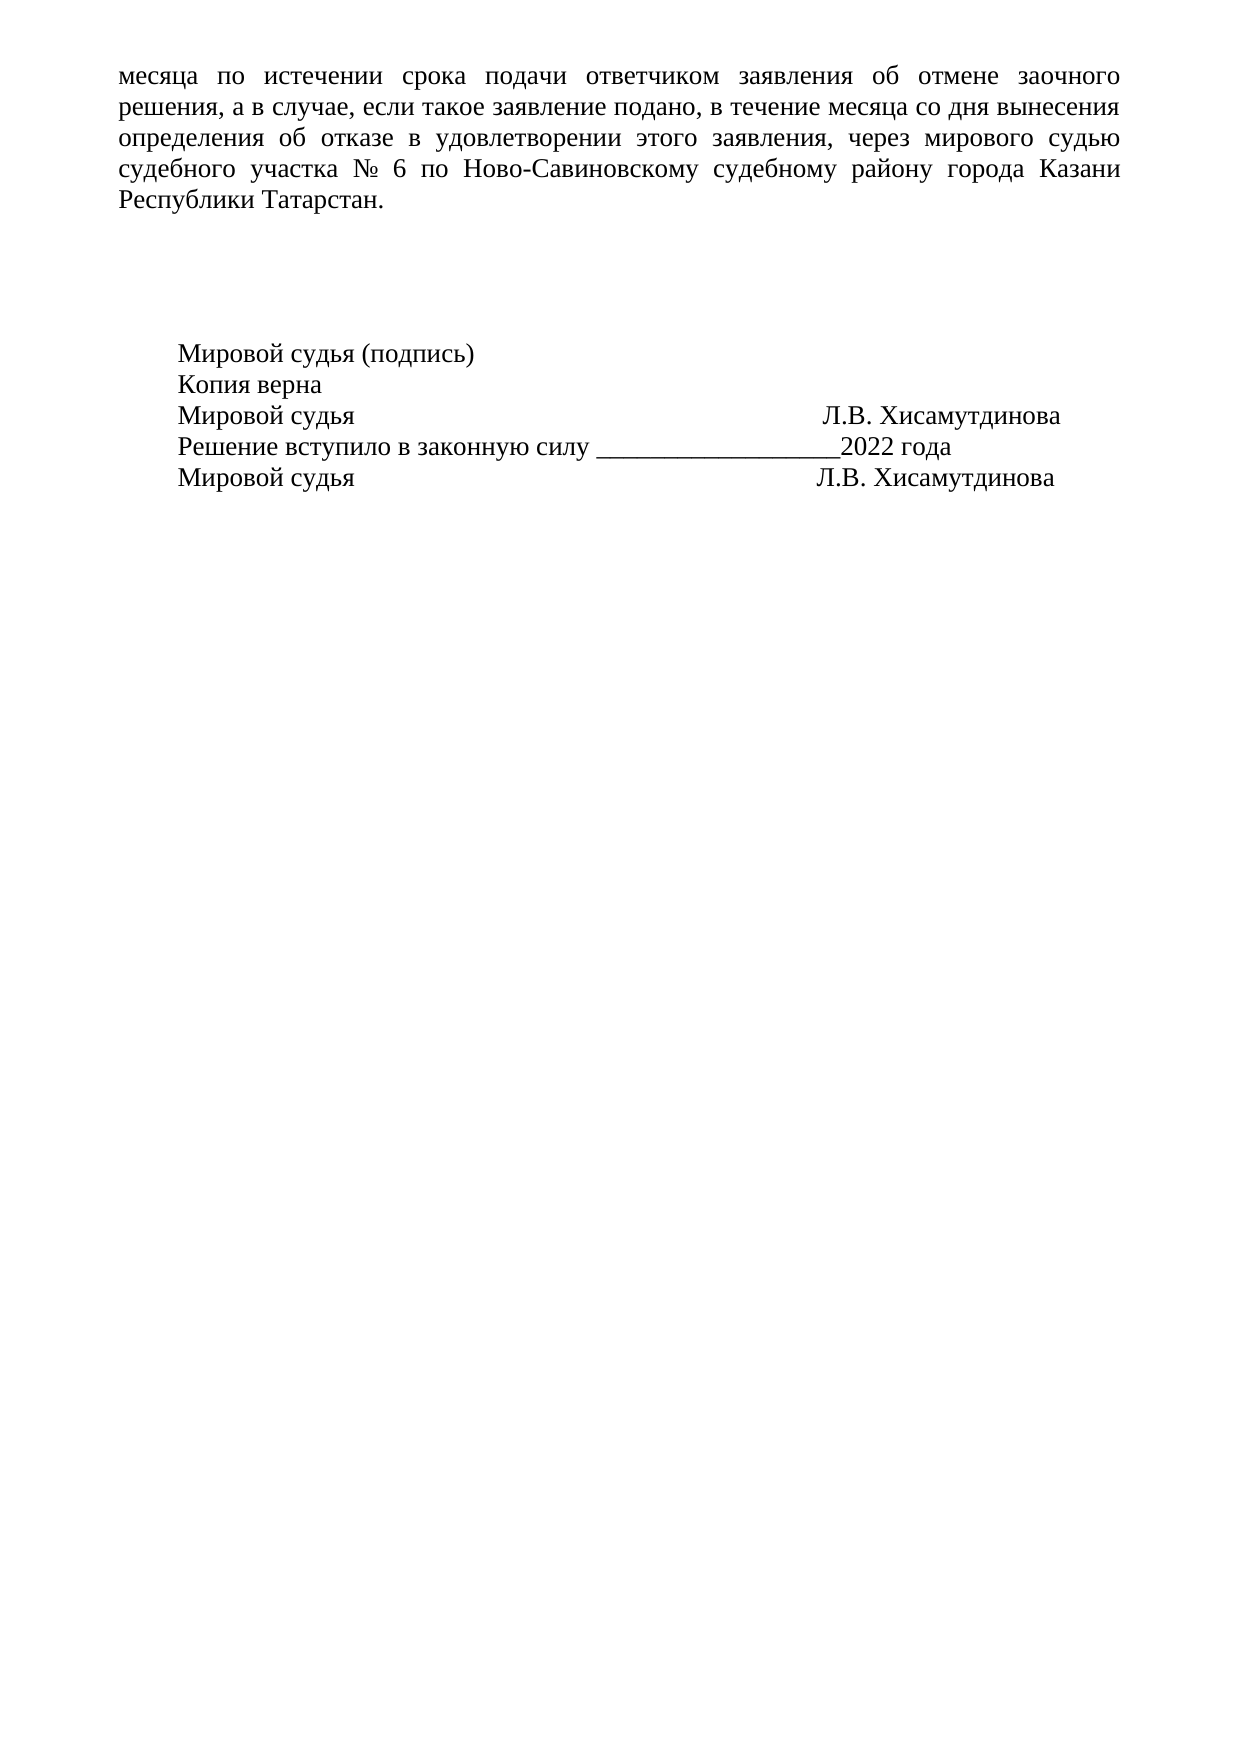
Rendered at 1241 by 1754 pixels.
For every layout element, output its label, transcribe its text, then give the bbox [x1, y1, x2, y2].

text Решение вступило в законную силу __________________2022 года [118, 430, 1122, 462]
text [118, 59, 1122, 215]
text Мировой судья Л.В. Хисамутдинова [118, 462, 1122, 493]
text Мировой судья (подпись) [118, 337, 1122, 368]
text Мировой судья Л.В. Хисамутдинова [118, 399, 1122, 430]
text Копия верна [118, 368, 1122, 399]
